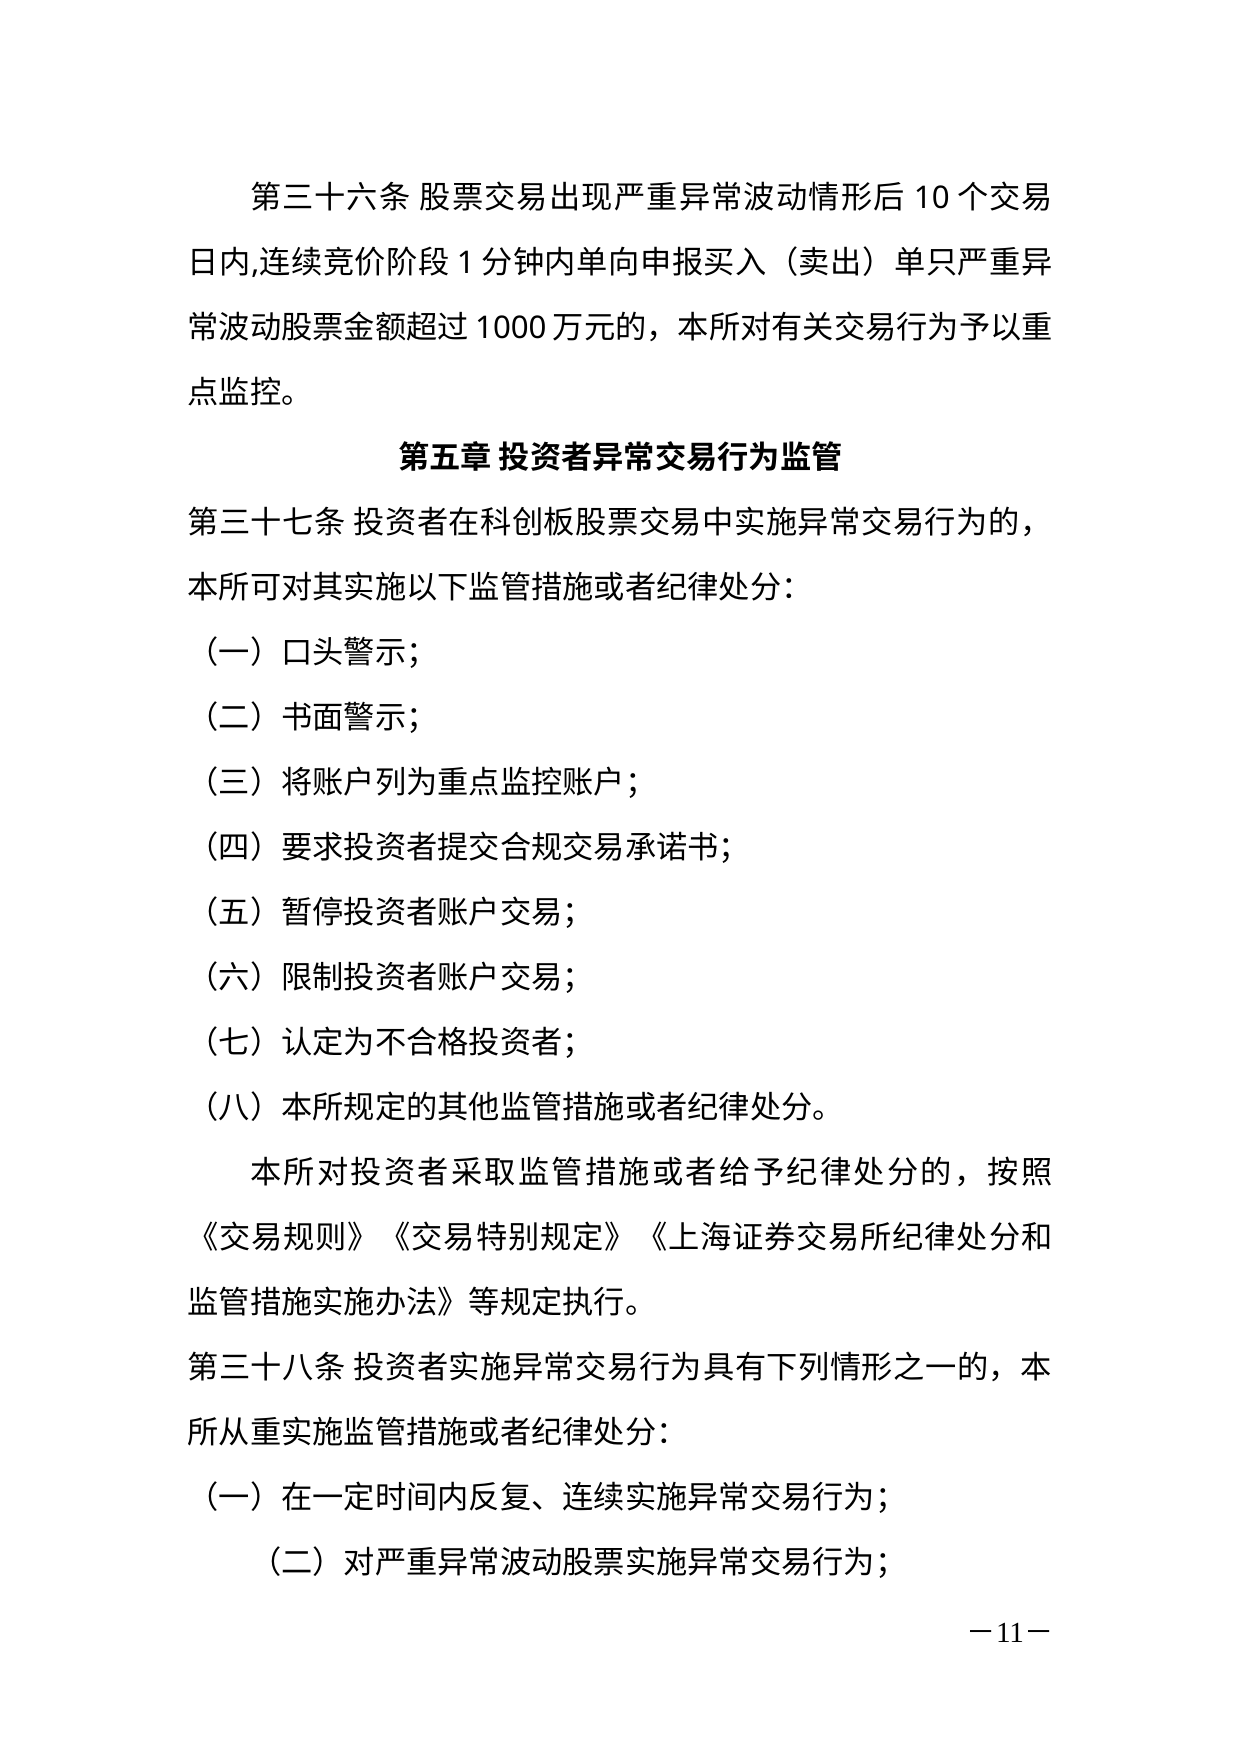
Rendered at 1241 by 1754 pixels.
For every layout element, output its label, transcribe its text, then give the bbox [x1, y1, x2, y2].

text 第三十六条 股票交易出现严重异常波动情形后10个交易日内,连续竞价阶段1分钟内单向申报买入（卖出）单只严重异常波动股票金额超过1000万元的，本所对有关交易行为予以重点监控。 [187, 162, 1053, 422]
text （二）对严重异常波动股票实施异常交易行为； [187, 1527, 1053, 1592]
text 第五章 投资者异常交易行为监管 [187, 422, 1053, 487]
text 本所对投资者采取监管措施或者给予纪律处分的，按照《交易规则》《交易特别规定》《上海证券交易所纪律处分和监管措施实施办法》等规定执行。 [187, 1137, 1053, 1332]
